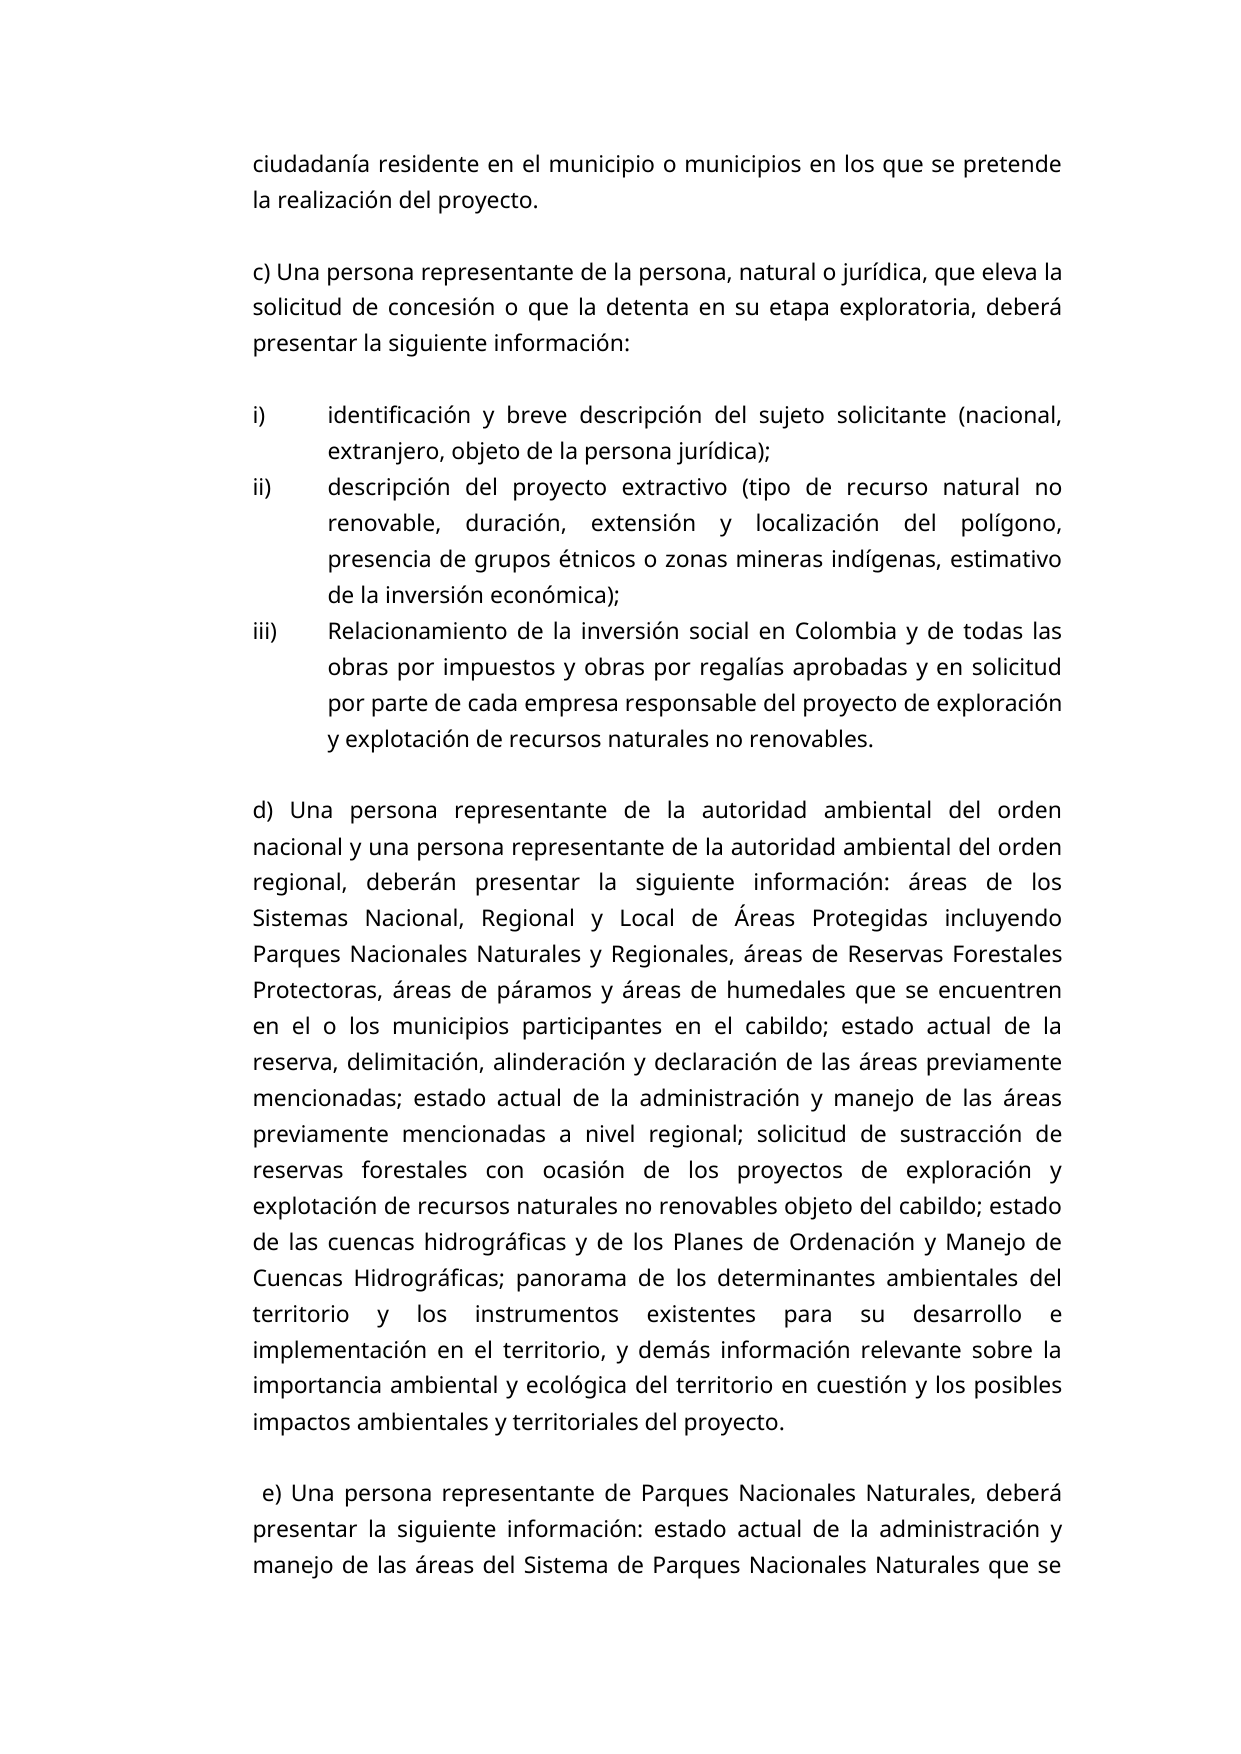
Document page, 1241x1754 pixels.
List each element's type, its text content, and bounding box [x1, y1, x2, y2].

text d) Una persona representante de la autoridad ambiental del orden nacional y una persona representante de la autoridad ambiental del orden regional, deberán presentar la siguiente información: áreas de los Sistemas Nacional, Regional y Local de Áreas Protegidas incluyendo Parques Nacionales Naturales y Regionales, áreas de Reservas Forestales Protectoras, áreas de páramos y áreas de humedales que se encuentren en el o los municipios participantes en el cabildo; estado actual de la reserva, delimitación, alinderación y declaración de las áreas previamente mencionadas; estado actual de la administración y manejo de las áreas previamente mencionadas a nivel regional; solicitud de sustracción de reservas forestales con ocasión de los proyectos de exploración y explotación de recursos naturales no renovables objeto del cabildo; estado de las cuencas hidrográficas y de los Planes de Ordenación y Manejo de Cuencas Hidrográficas; panorama de los determinantes ambientales del territorio y los instrumentos existentes para su desarrollo e implementación en el territorio, y demás información relevante sobre la importancia ambiental y ecológica del territorio en cuestión y los posibles impactos ambientales y territoriales del proyecto. [252, 794, 1063, 1437]
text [252, 1477, 1063, 1580]
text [252, 148, 1063, 215]
text c) Una persona representante de la persona, natural o jurídica, que eleva la solicitud de concesión o que la detenta en su etapa exploratoria, deberá presentar la siguiente información: [252, 255, 1063, 358]
list identificación y breve descripción del sujeto solicitante (nacional, extranjero, objeto de la persona jurídica); [252, 399, 1063, 466]
list descripción del proyecto extractivo (tipo de recurso natural no renovable, duración, extensión y localización del polígono, presencia de grupos étnicos o zonas mineras indígenas, estimativo de la inversión económica); [252, 471, 1063, 610]
list Relacionamiento de la inversión social en Colombia y de todas las obras por impuestos y obras por regalías aprobadas y en solicitud por parte de cada empresa responsable del proyecto de exploración y explotación de recursos naturales no renovables. [252, 615, 1063, 754]
